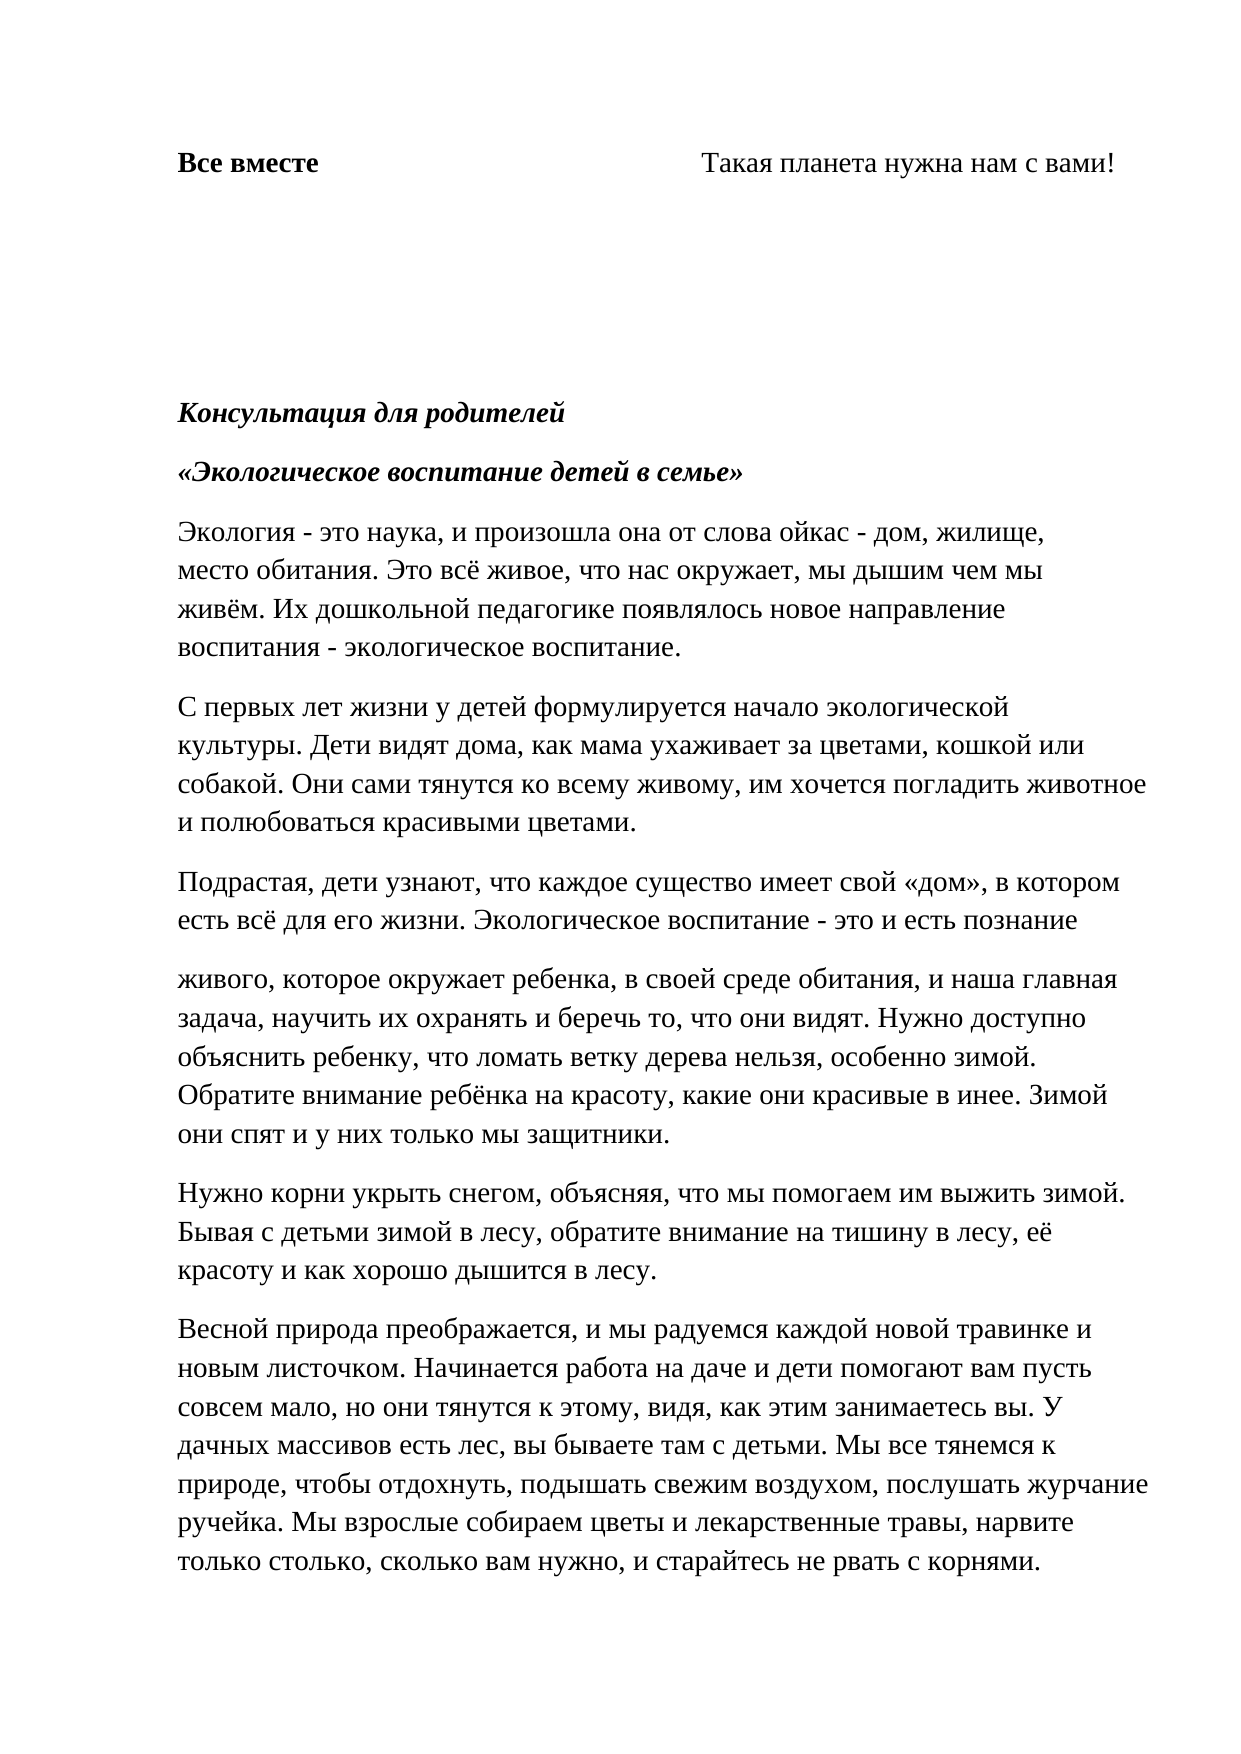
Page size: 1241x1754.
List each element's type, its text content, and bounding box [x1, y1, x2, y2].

text Консультация для родителей [177, 395, 1152, 428]
text Нужно корни укрыть снегом, объясняя, что мы помогаем им выжить зимой. Бывая с детьми зимой в лесу, обратите внимание на тишину в лесу, её красоту и как хорошо дышится в лесу. [177, 1175, 1152, 1286]
text Такая планета нужна нам с вами! [701, 145, 1152, 179]
text Подрастая, дети узнают, что каждое существо имеет свой «дом», в котором есть всё для его жизни. Экологическое воспитание - это и есть познание [177, 864, 1152, 936]
text Весной природа преображается, и мы радуемся каждой новой травинке и новым листочком. Начинается работа на даче и дети помогают вам пусть совсем мало, но они тянутся к этому, видя, как этим занимаетесь вы. У дачных массивов есть лес, вы бываете там с детьми. Мы все тянемся к природе, чтобы отдохнуть, подышать свежим воздухом, послушать журчание ручейка. Мы взрослые собираем цветы и лекарственные травы, нарвите только столько, сколько вам нужно, и старайтесь не рвать с корнями. [177, 1312, 1152, 1576]
text живого, которое окружает ребенка, в своей среде обитания, и наша главная задача, научить их охранять и беречь то, что они видят. Нужно доступно объяснить ребенку, что ломать ветку дерева нельзя, особенно зимой. Обратите внимание ребёнка на красоту, какие они красивые в инее. Зимой они спят и у них только мы защитники. [177, 962, 1152, 1149]
text С первых лет жизни у детей формулируется начало экологической культуры. Дети видят дома, как мама ухаживает за цветами, кошкой или собакой. Они сами тянутся ко всему живому, им хочется погладить животное и полюбоваться красивыми цветами. [177, 689, 1152, 838]
text Экология - это наука, и произошла она от слова ойкас - дом, жилище, место обитания. Это всё живое, что нас окружает, мы дышим чем мы живём. Их дошкольной педагогике появлялось новое направление воспитания - экологическое воспитание. [177, 514, 1152, 663]
text Все вместе [177, 145, 627, 179]
text «Экологическое воспитание детей в семье» [177, 454, 1152, 488]
